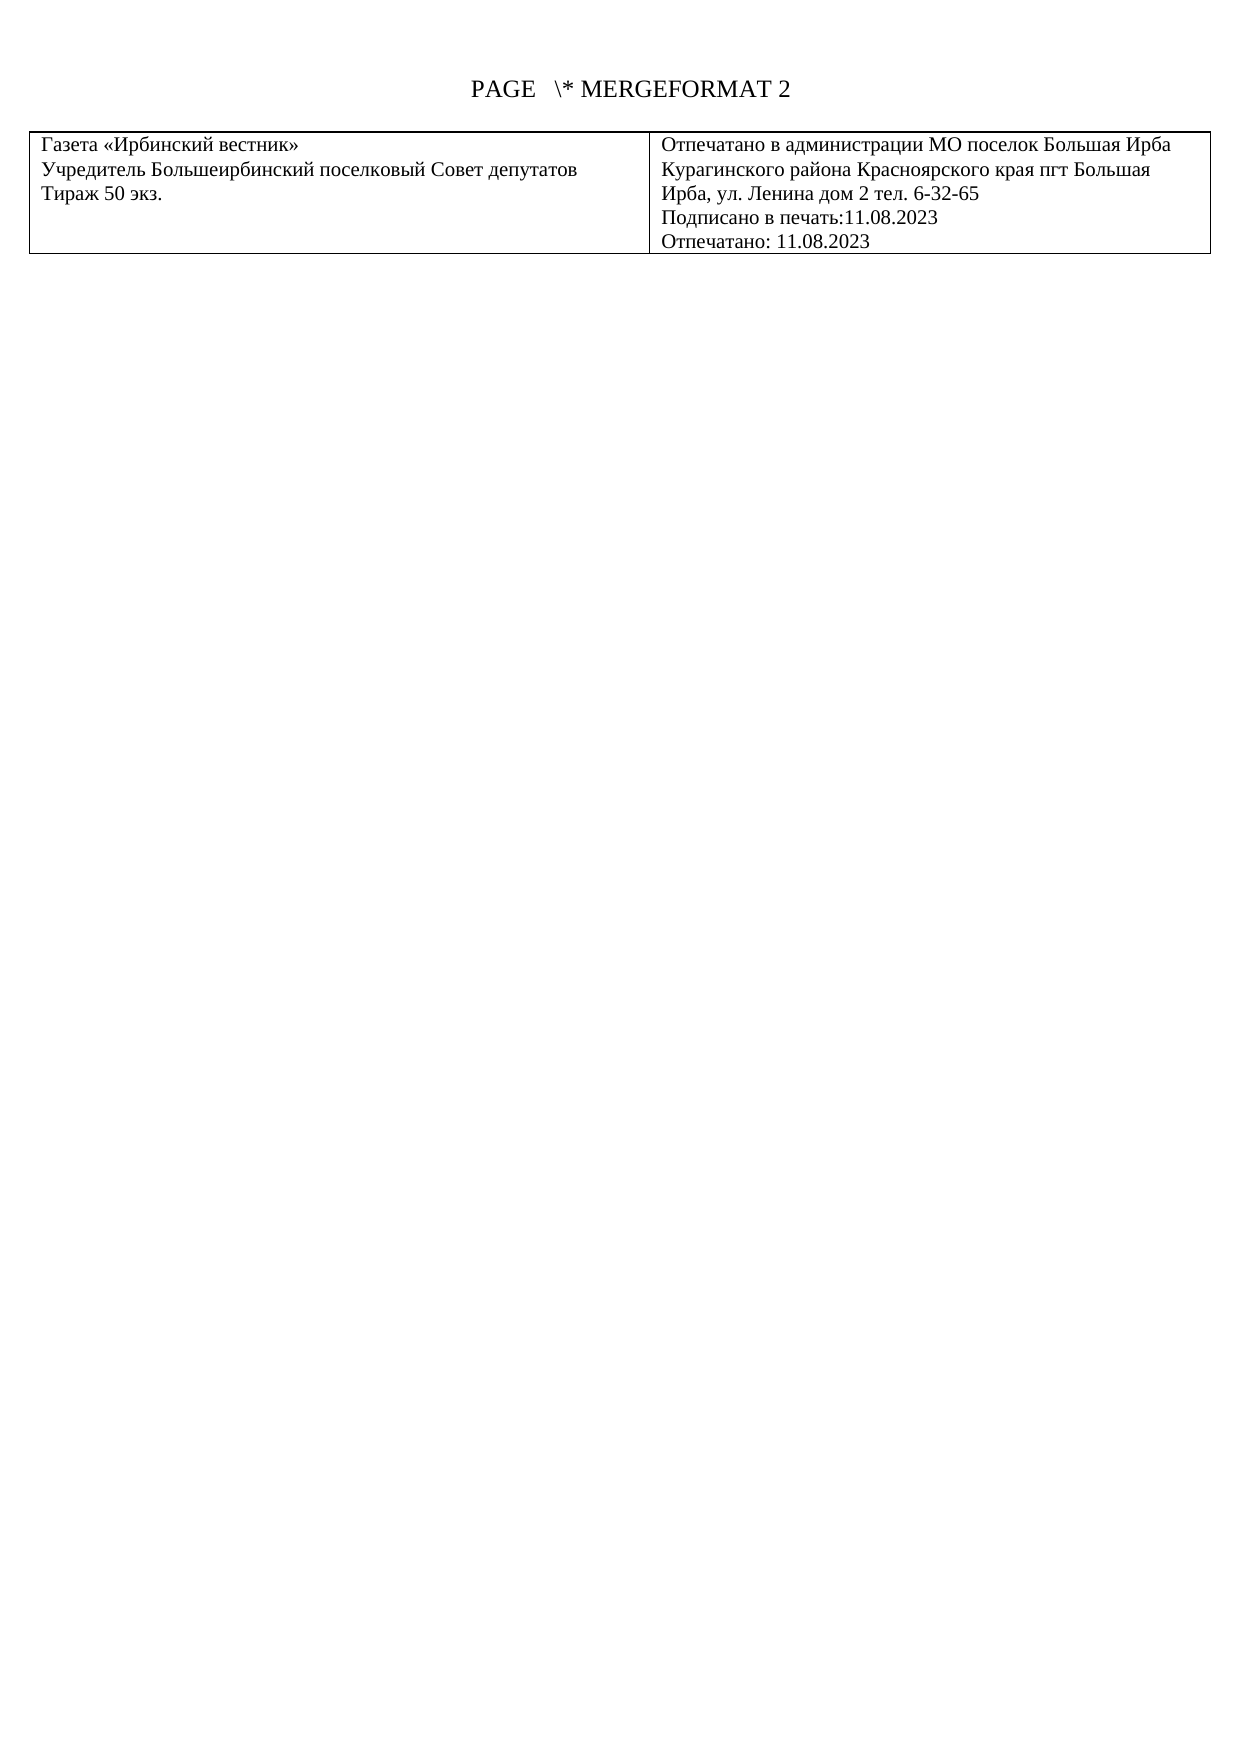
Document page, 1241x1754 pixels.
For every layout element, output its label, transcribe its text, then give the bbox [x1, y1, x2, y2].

table_header Газета «Ирбинский вестник» Учредитель Большеирбинский поселковый Совет депутатов Тираж 50 экз. [30, 133, 649, 253]
table_header Отпечатано в администрации МО поселок Большая Ирба Курагинского района Красноярского края пгт Большая Ирба, ул. Ленина дом 2 тел. 6-32-65 Подписано в печать:11.08.2023 Отпечатано: 11.08.2023 [650, 133, 1210, 253]
